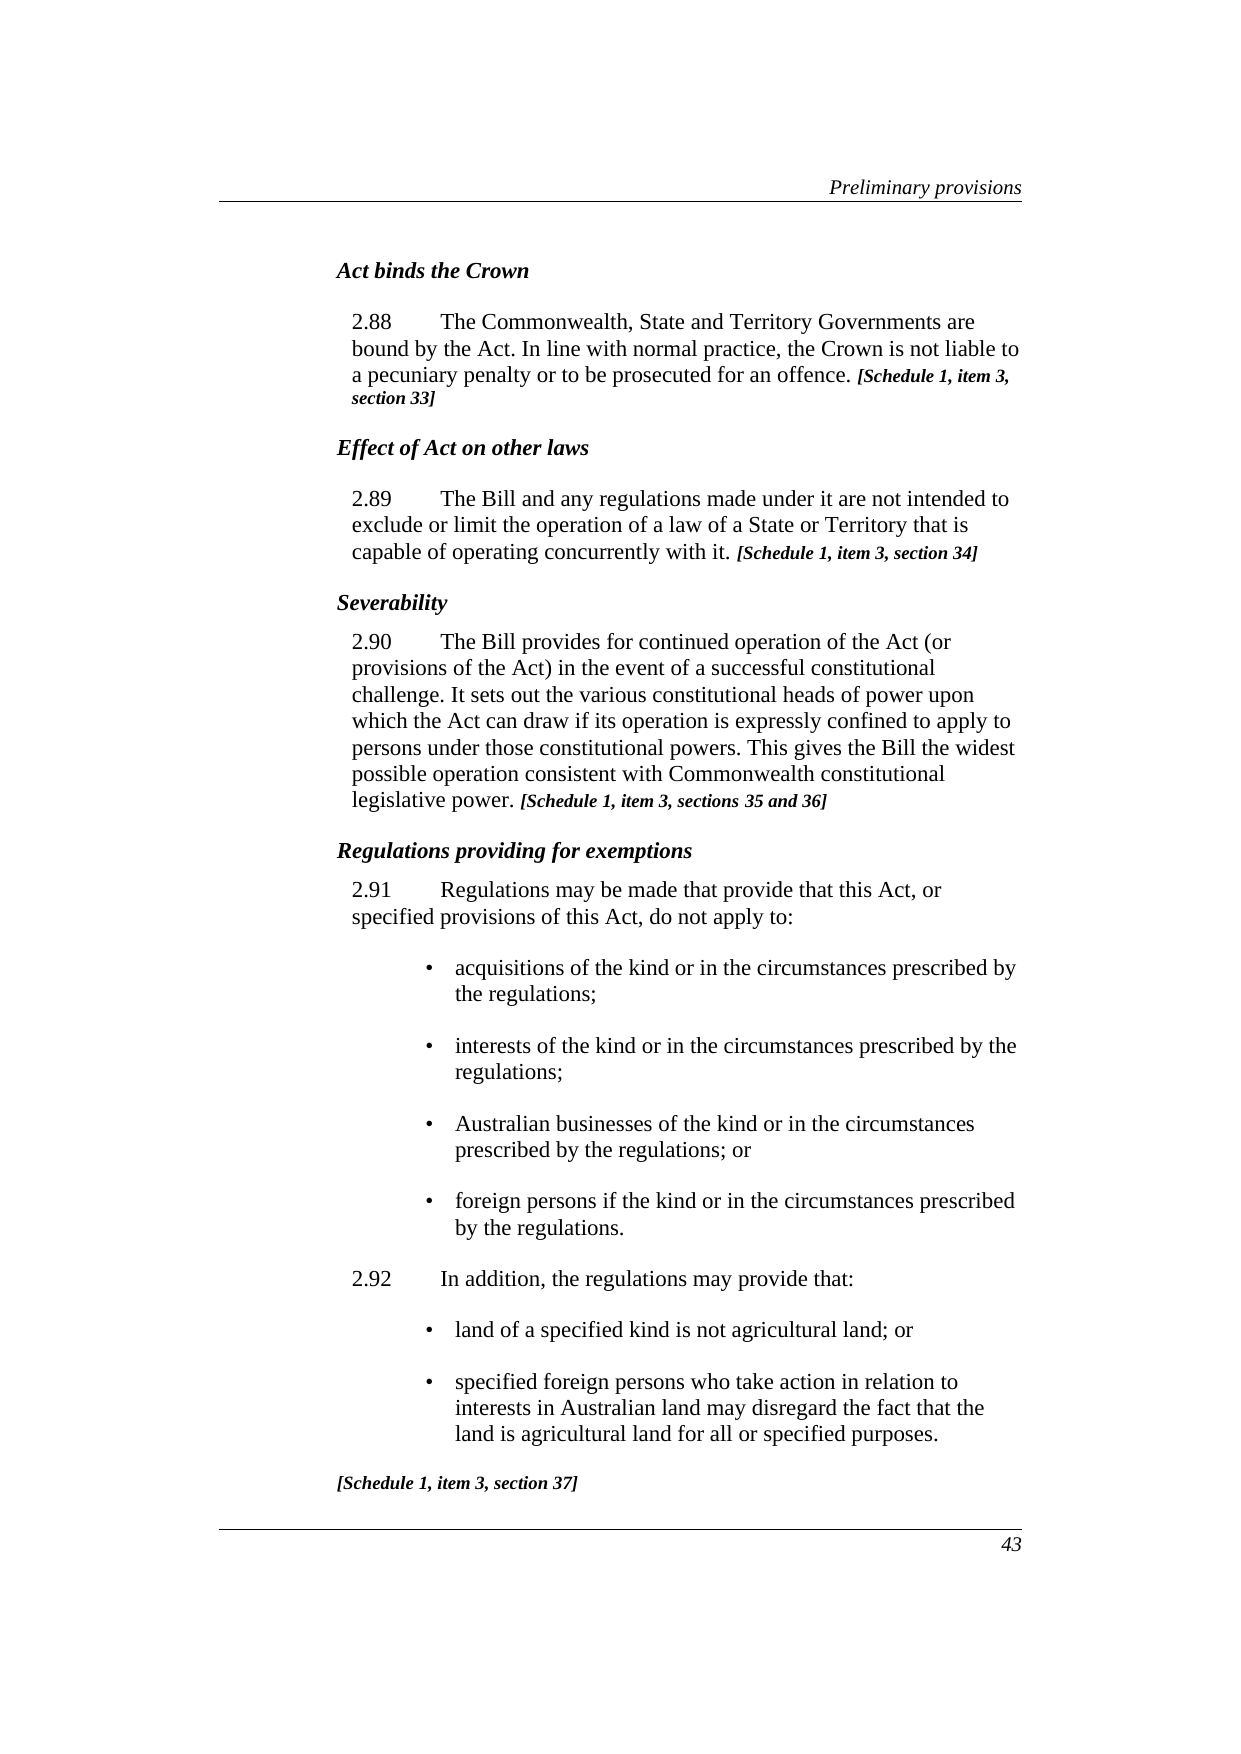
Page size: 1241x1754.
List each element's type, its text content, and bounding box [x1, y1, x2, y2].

text In addition, the regulations may provide that: [352, 1265, 1022, 1291]
subtitle Act binds the Crown [337, 257, 1022, 283]
text acquisitions of the kind or in the circumstances prescribed by the regulations; [425, 954, 1022, 1007]
text The Bill provides for continued operation of the Act (or provisions of the Act) in the event of a successful constitutional challenge. It sets out the various constitutional heads of power upon which the Act can draw if its operation is expressly confined to apply to persons under those constitutional powers. This gives the Bill the widest possible operation consistent with Commonwealth constitutional legislative power. [Schedule 1, item 3, sections 35 and 36] [352, 628, 1022, 813]
subtitle Effect of Act on other laws [337, 434, 1022, 460]
text [Schedule 1, item 3, section 37] [337, 1472, 1022, 1493]
subtitle Severability [337, 589, 1022, 616]
text foreign persons if the kind or in the circumstances prescribed by the regulations. [425, 1187, 1022, 1240]
text The Bill and any regulations made under it are not intended to exclude or limit the operation of a law of a State or Territory that is capable of operating concurrently with it. [Schedule 1, item 3, section 34] [352, 485, 1022, 564]
text The Commonwealth, State and Territory Governments are bound by the Act. In line with normal practice, the Crown is not liable to a pecuniary penalty or to be prosecuted for an offence. [Schedule 1, item 3, section 33] [352, 308, 1022, 409]
text interests of the kind or in the circumstances prescribed by the regulations; [425, 1032, 1022, 1084]
subtitle Regulations providing for exemptions [337, 838, 1022, 864]
text Regulations may be made that provide that this Act, or specified provisions of this Act, do not apply to: [352, 876, 1022, 929]
text Australian businesses of the kind or in the circumstances prescribed by the regulations; or [425, 1109, 1022, 1162]
text land of a specified kind is not agricultural land; or [425, 1316, 1022, 1343]
text specified foreign persons who take action in relation to interests in Australian land may disregard the fact that the land is agricultural land for all or specified purposes. [425, 1368, 1022, 1447]
